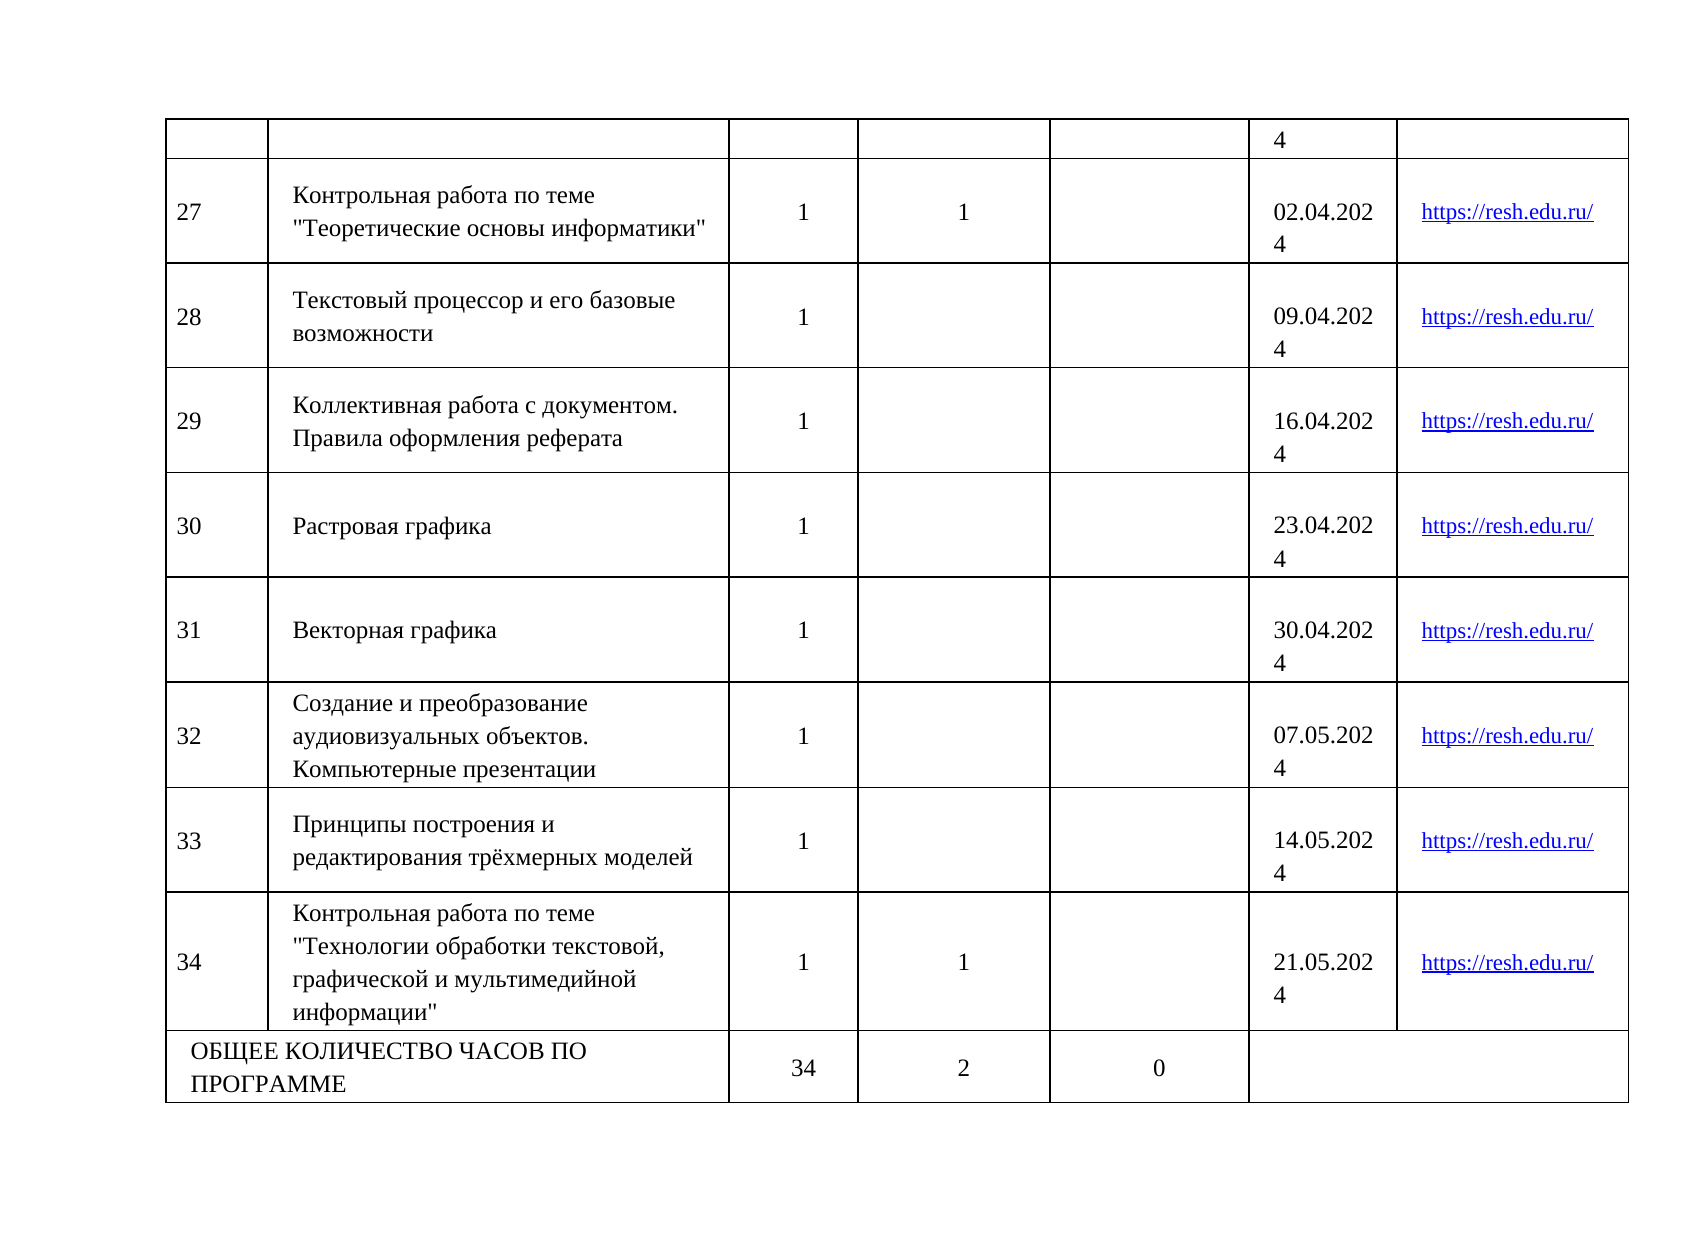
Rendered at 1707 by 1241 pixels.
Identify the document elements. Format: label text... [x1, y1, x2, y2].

table_cell Растровая графика [269, 473, 728, 576]
table_cell 21.05.2024 [1250, 893, 1396, 1029]
table_cell 02.04.2024 [1250, 159, 1396, 262]
table_cell [859, 264, 1049, 367]
table_cell https://resh.edu.ru/ [1398, 893, 1628, 1029]
table_cell 1 [730, 578, 857, 681]
table_cell [859, 578, 1049, 681]
table_cell 0 [1051, 1031, 1248, 1102]
table_cell https://resh.edu.ru/ [1398, 578, 1628, 681]
table_cell [1051, 159, 1248, 262]
table_cell 09.04.2024 [1250, 264, 1396, 367]
table_cell ОБЩЕЕ КОЛИЧЕСТВО ЧАСОВ ПО ПРОГРАММЕ [167, 1031, 728, 1102]
table_cell [1051, 264, 1248, 367]
table_cell Контрольная работа по теме "Технологии обработки текстовой, графической и мультимедийной информации" [269, 893, 728, 1029]
table_cell 1 [730, 120, 857, 157]
table_cell [1051, 893, 1248, 1029]
table_cell 07.05.2024 [1250, 683, 1396, 786]
table_cell 1 [730, 473, 857, 576]
table_cell 32 [167, 683, 267, 786]
table_cell 1 [730, 893, 857, 1029]
table_cell Создание и преобразование аудиовизуальных объектов. Компьютерные презентации [269, 683, 728, 786]
table_cell [1051, 788, 1248, 891]
table_cell Контрольная работа по теме "Теоретические основы информатики" [269, 159, 728, 262]
table_cell https://resh.edu.ru/ [1398, 368, 1628, 472]
table_cell Принципы построения и редактирования трёхмерных моделей [269, 788, 728, 891]
table_cell [1051, 120, 1248, 157]
table_cell https://resh.edu.ru/ [1398, 159, 1628, 262]
table_cell 30.04.2024 [1250, 578, 1396, 681]
table_cell 14.05.2024 [1250, 788, 1396, 891]
table_cell [859, 368, 1049, 472]
table_cell 31 [167, 578, 267, 681]
table_cell 1 [730, 264, 857, 367]
table_cell 1 [730, 683, 857, 786]
table_cell 34 [730, 1031, 857, 1102]
table_cell [1051, 683, 1248, 786]
table_cell [859, 683, 1049, 786]
table_cell 1 [730, 788, 857, 891]
table_cell [1051, 578, 1248, 681]
table_cell 1 [730, 159, 857, 262]
table_cell 1 [730, 368, 857, 472]
table_cell [1051, 368, 1248, 472]
table_cell 30 [167, 473, 267, 576]
table_cell https://resh.edu.ru/ [1398, 788, 1628, 891]
table_cell [1250, 1031, 1628, 1102]
table_cell 29 [167, 368, 267, 472]
table_cell [859, 788, 1049, 891]
table_cell Текстовый процессор и его базовые возможности [269, 264, 728, 367]
table_cell [1051, 473, 1248, 576]
table_cell Коллективная работа с документом. Правила оформления реферата [269, 368, 728, 472]
table_cell 33 [167, 788, 267, 891]
table_cell 28 [167, 264, 267, 367]
table_cell 23.04.2024 [1250, 473, 1396, 576]
table_cell 27 [167, 159, 267, 262]
table_cell https://resh.edu.ru/ [1398, 264, 1628, 367]
table_cell 16.04.2024 [1250, 368, 1396, 472]
table_cell [859, 473, 1049, 576]
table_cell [1398, 120, 1628, 157]
table_cell 1 [859, 893, 1049, 1029]
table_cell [269, 120, 728, 157]
table_cell 34 [167, 893, 267, 1029]
table_cell 19.03.2024 [1250, 120, 1396, 157]
table_cell 1 [859, 159, 1049, 262]
table_cell 2 [859, 1031, 1049, 1102]
table_cell https://resh.edu.ru/ [1398, 473, 1628, 576]
table_cell https://resh.edu.ru/ [1398, 683, 1628, 786]
table_cell Векторная графика [269, 578, 728, 681]
table_cell 26 [167, 120, 267, 157]
table_cell [859, 120, 1049, 157]
